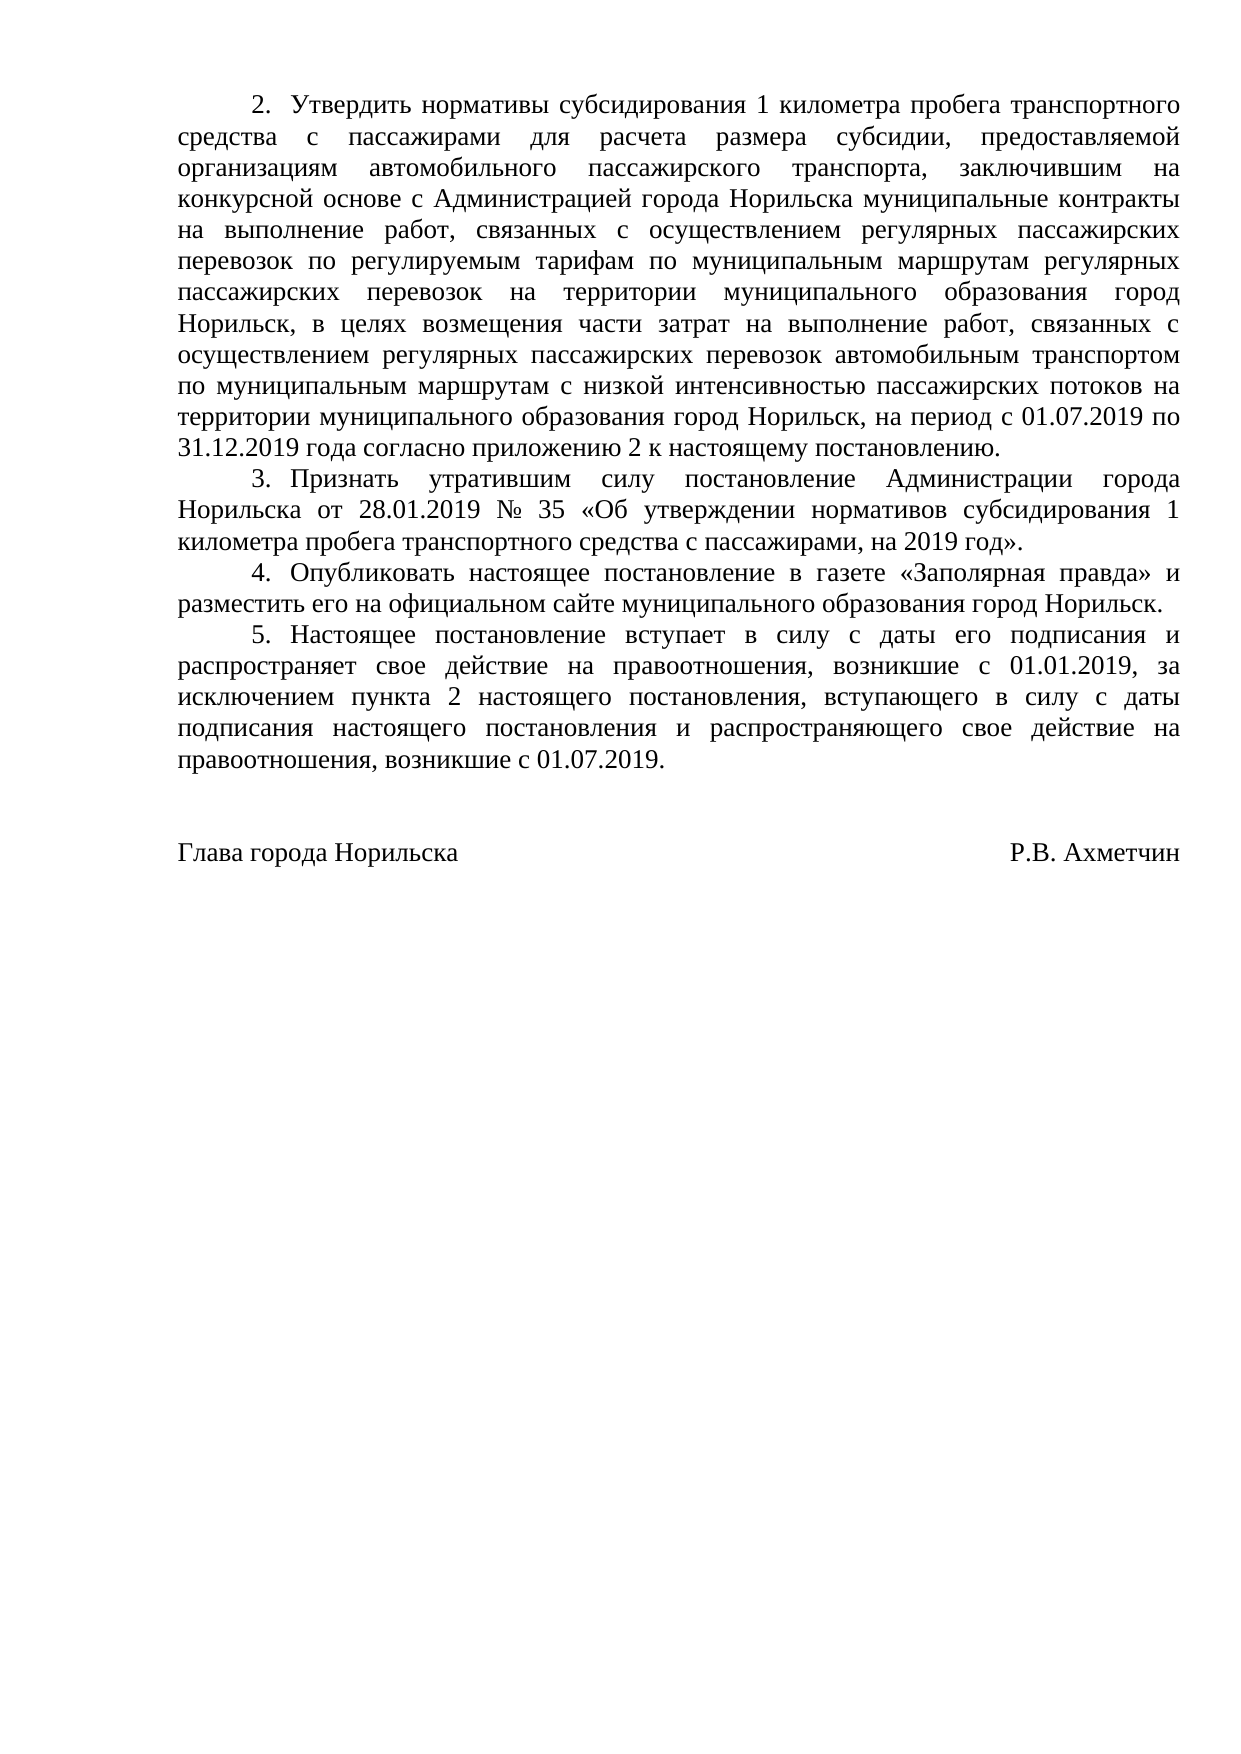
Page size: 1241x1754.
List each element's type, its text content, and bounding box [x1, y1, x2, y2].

list Признать утратившим силу постановление Администрации города Норильска от 28.01.2019 № 35 «Об утверждении нормативов субсидирования 1 километра пробега транспортного средства с пассажирами, на 2019 год». [177, 462, 1181, 556]
list Опубликовать настоящее постановление в газете «Заполярная правда» и разместить его на официальном сайте муниципального образования город Норильск. [177, 556, 1181, 618]
list Утвердить нормативы субсидирования 1 километра пробега транспортного средства с пассажирами для расчета размера субсидии, предоставляемой организациям автомобильного пассажирского транспорта, заключившим на конкурсной основе с Администрацией города Норильска муниципальные контракты на выполнение работ, связанных с осуществлением регулярных пассажирских перевозок по регулируемым тарифам по муниципальным маршрутам регулярных пассажирских перевозок на территории муниципального образования город Норильск, в целях возмещения части затрат на выполнение работ, связанных с осуществлением регулярных пассажирских перевозок автомобильным транспортом по муниципальным маршрутам с низкой интенсивностью пассажирских потоков на территории муниципального образования город Норильск, на период с 01.07.2019 по 31.12.2019 года согласно приложению 2 к настоящему постановлению. [177, 89, 1181, 462]
list Настоящее постановление вступает в силу с даты его подписания и распространяет свое действие на правоотношения, возникшие с 01.01.2019, за исключением пункта 2 настоящего постановления, вступающего в силу с даты подписания настоящего постановления и распространяющего свое действие на правоотношения, возникшие с 01.07.2019. [177, 618, 1181, 774]
text Глава города Норильска Р.В. Ахметчин [177, 836, 1181, 867]
